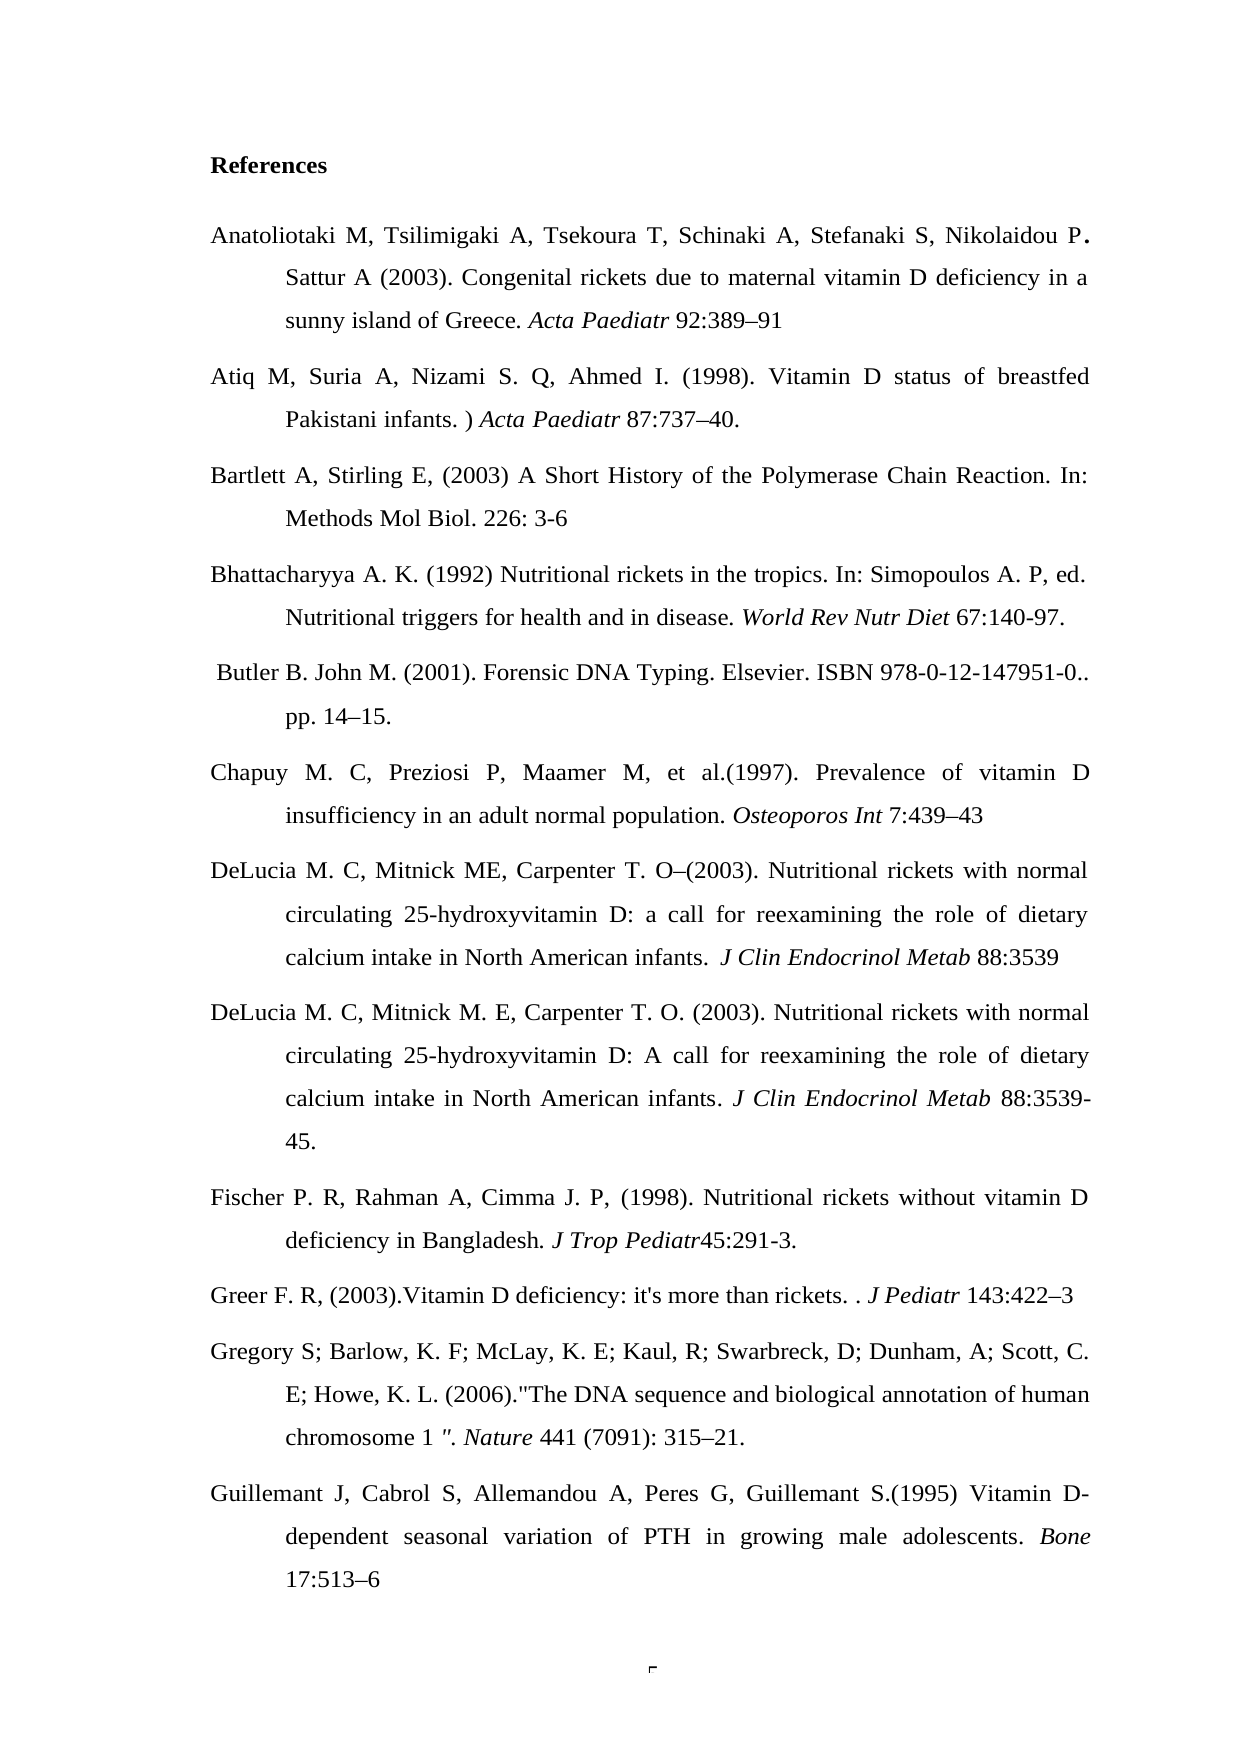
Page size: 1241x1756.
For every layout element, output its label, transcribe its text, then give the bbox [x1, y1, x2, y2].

text Greer F. R, (2003).Vitamin D deficiency: it's more than rickets. . J Pediatr 143:422–3 [210, 1281, 1103, 1309]
text Nutritional triggers for health and in disease. World Rev Nutr Diet 67:140-97. [285, 603, 1103, 630]
text Atiq M, Suria A, Nizami S. Q, Ahmed I. (1998). Vitamin D status of breastfed Pakistani infants. ) Acta Paediatr 87:737–40. [210, 362, 1090, 433]
text Chapuy M. C, Preziosi P, Maamer M, et al.(1997). Prevalence of vitamin D insufficiency in an adult normal population. Osteoporos Int 7:439–43 [210, 757, 1090, 829]
text DeLucia M. C, Mitnick ME, Carpenter T. O–(2003). Nutritional rickets with normal circulating 25-hydroxyvitamin D: a call for reexamining the role of dietary calcium intake in North American infants. J Clin Endocrinol Metab 88:3539 [210, 857, 1089, 970]
subtitle References [210, 151, 1103, 178]
text Butler B. John M. (2001). Forensic DNA Typing. Elsevier. ISBN 978-0-12-147951-0.. pp. 14–15. [216, 658, 1091, 729]
text Fischer P. R, Rahman A, Cimma J. P, (1998). Nutritional rickets without vitamin D deficiency in Bangladesh. J Trop Pediatr45:291-3. [210, 1183, 1089, 1253]
text Gregory S; Barlow, K. F; McLay, K. E; Kaul, R; Swarbreck, D; Dunham, A; Scott, C. E; Howe, K. L. (2006)."The DNA sequence and biological annotation of human chromosome 1 ". Nature 441 (7091): 315–21. [210, 1337, 1091, 1451]
text DeLucia M. C, Mitnick M. E, Carpenter T. O. (2003). Nutritional rickets with normal circulating 25-hydroxyvitamin D: A call for reexamining the role of dietary calcium intake in North American infants. J Clin Endocrinol Metab 88:3539- 45. [210, 998, 1091, 1154]
text Anatoliotaki M, Tsilimigaki A, Tsekoura T, Schinaki A, Stefanaki S, Nikolaidou P. Sattur A (2003). Congenital rickets due to maternal vitamin D deficiency in a sunny island of Greece. Acta Paediatr 92:389–91 [210, 221, 1090, 334]
text Bartlett A, Stirling E, (2003) A Short History of the Polymerase Chain Reaction. In: Methods Mol Biol. 226: 3-6 [210, 461, 1089, 532]
text Bhattacharyya A. K. (1992) Nutritional rickets in the tropics. In: Simopoulos A. P, ed. [210, 560, 1103, 588]
text Guillemant J, Cabrol S, Allemandou A, Peres G, Guillemant S.(1995) Vitamin D- dependent seasonal variation of PTH in growing male adolescents. Bone 17:513–6 [210, 1479, 1091, 1593]
